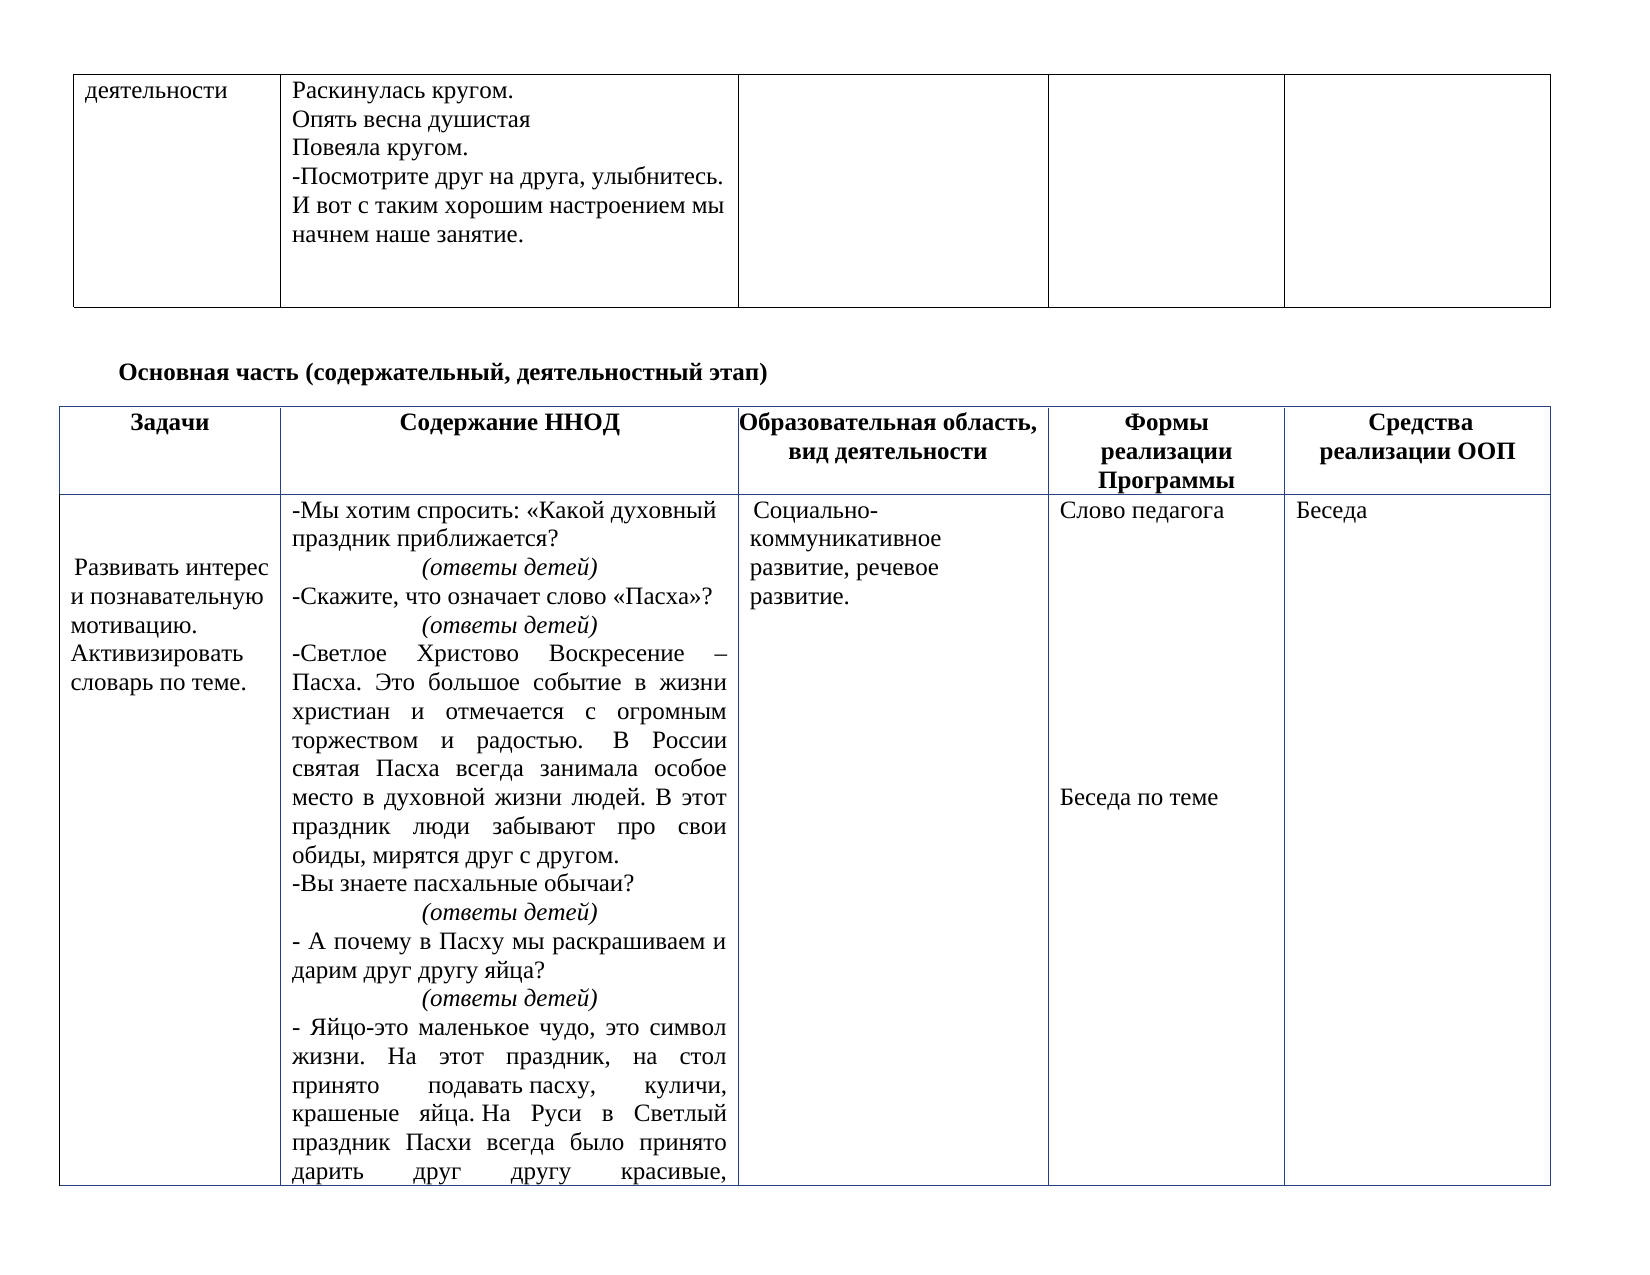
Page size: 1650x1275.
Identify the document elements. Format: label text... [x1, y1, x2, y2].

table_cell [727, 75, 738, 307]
table_header Образовательная область, вид деятельности [739, 407, 1048, 494]
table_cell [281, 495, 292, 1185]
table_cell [739, 75, 1048, 307]
table_header Задачи [60, 407, 280, 494]
table_header Средства реализации ООП [1285, 407, 1550, 494]
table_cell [1049, 495, 1284, 1185]
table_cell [1285, 75, 1550, 307]
table_header Содержание ННОД [281, 407, 738, 494]
table_header Формы реализации Программы [1049, 407, 1284, 494]
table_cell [739, 495, 1048, 1185]
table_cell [1049, 75, 1284, 307]
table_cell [74, 75, 280, 307]
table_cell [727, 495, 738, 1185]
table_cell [60, 495, 280, 1185]
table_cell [1285, 495, 1550, 1185]
text Основная часть (содержательный, деятельностный этап) [118, 357, 1532, 386]
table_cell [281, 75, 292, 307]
